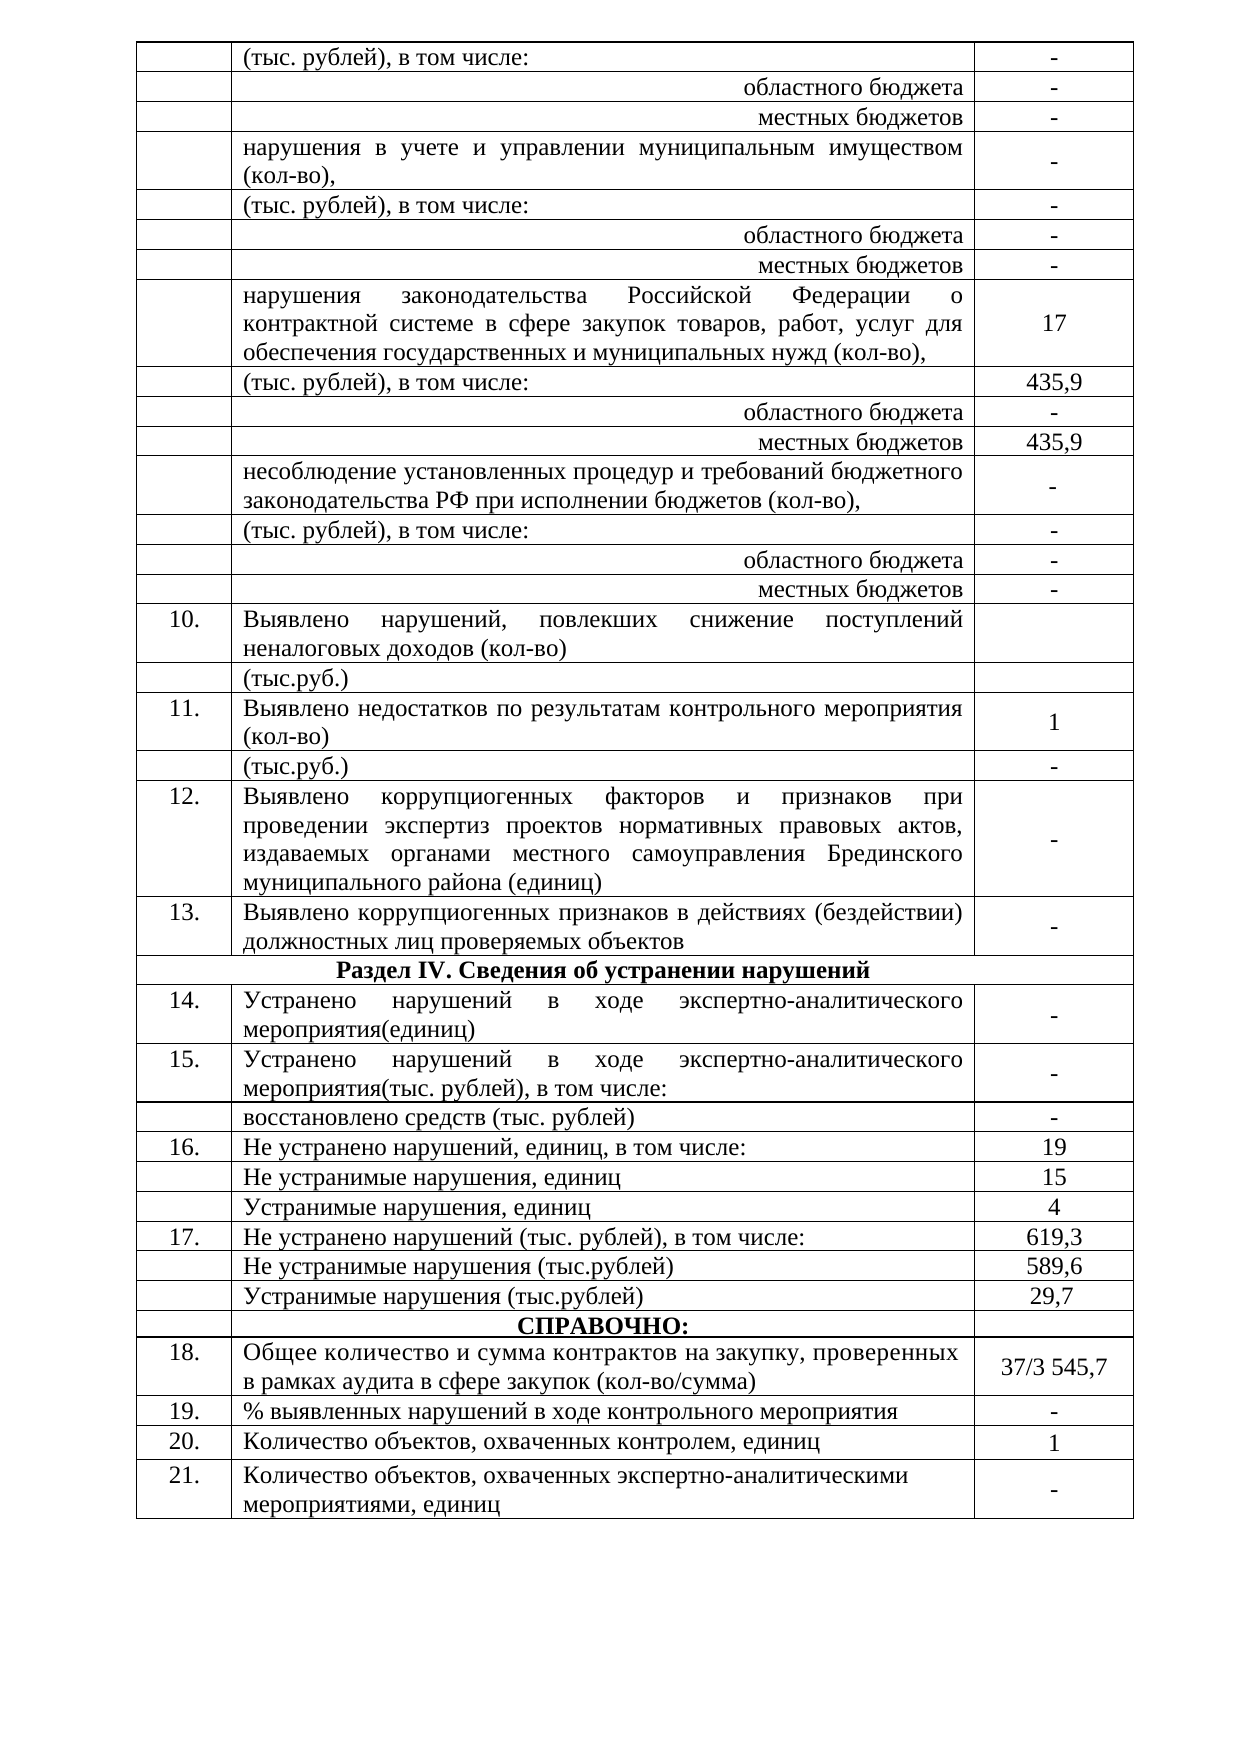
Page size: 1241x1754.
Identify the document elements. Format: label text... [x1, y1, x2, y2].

table_cell - [975, 220, 1133, 249]
table_cell 13. [137, 897, 231, 954]
table_cell [137, 132, 231, 189]
table_cell [137, 43, 231, 71]
table_cell Устранено нарушений в ходе экспертно-аналитического мероприятия(единиц) [232, 985, 974, 1043]
table_cell 10. [137, 604, 231, 662]
table_cell 17. [137, 1222, 231, 1250]
table_cell областного бюджета [232, 397, 974, 426]
table_cell - [975, 575, 1133, 603]
table_cell 15. [137, 1044, 231, 1101]
table_cell (тыс.руб.) [232, 663, 974, 692]
table_cell [137, 545, 231, 573]
table_cell областного бюджета [232, 220, 974, 249]
table_cell (тыс. рублей), в том числе: [232, 515, 974, 544]
table_cell - [975, 43, 1133, 71]
table_cell [137, 367, 231, 396]
table_cell [975, 1311, 1133, 1336]
table_cell [137, 1281, 231, 1310]
table_cell Не устранено нарушений (тыс. рублей), в том числе: [232, 1222, 974, 1250]
table_cell 21. [137, 1460, 231, 1517]
table_cell 1 [975, 1426, 1133, 1459]
table_cell (тыс.руб.) [232, 751, 974, 780]
table_cell 1 [975, 693, 1133, 750]
table_cell - [975, 1396, 1133, 1425]
table_cell (тыс. рублей), в том числе: [232, 190, 974, 219]
table_cell 19. [137, 1396, 231, 1425]
table_cell Выявлено нарушений, повлекших снижение поступлений неналоговых доходов (кол-во) [232, 604, 974, 662]
table_cell 11. [137, 693, 231, 750]
table_cell [975, 604, 1133, 662]
table_cell 12. [137, 781, 231, 896]
table_cell - [975, 1460, 1133, 1517]
table_cell нарушения законодательства Российской Федерации о контрактной системе в сфере закупок товаров, работ, услуг для обеспечения государственных и муниципальных нужд (кол-во), [232, 280, 974, 366]
table_cell Выявлено коррупциогенных факторов и признаков при проведении экспертиз проектов нормативных правовых актов, издаваемых органами местного самоуправления Брединского муниципального района (единиц) [232, 781, 974, 896]
table_cell [137, 250, 231, 279]
table_cell (тыс. рублей), в том числе: [232, 43, 974, 71]
table_cell 18. [137, 1338, 231, 1395]
table_cell [137, 1103, 231, 1131]
table_cell [137, 102, 231, 131]
table_cell [137, 190, 231, 219]
table_cell Раздел IV. Сведения об устранении нарушений [232, 956, 974, 984]
table_cell [137, 751, 231, 780]
table_cell - [975, 751, 1133, 780]
table_cell [137, 1162, 231, 1191]
table_cell - [975, 515, 1133, 544]
table_cell 20. [137, 1426, 231, 1459]
table_cell [137, 280, 231, 366]
table_cell [137, 427, 231, 455]
table_cell местных бюджетов [232, 250, 974, 279]
table_cell областного бюджета [232, 545, 974, 573]
table_cell 37/3 545,7 [975, 1338, 1133, 1395]
table_cell - [975, 190, 1133, 219]
table_cell 19 [975, 1132, 1133, 1161]
table_cell 15 [975, 1162, 1133, 1191]
table_cell [137, 1311, 231, 1336]
table_cell 17 [975, 280, 1133, 366]
table_cell - [975, 397, 1133, 426]
table_cell 29,7 [975, 1281, 1133, 1310]
table_cell [137, 456, 231, 514]
table_cell - [975, 985, 1133, 1043]
table_cell - [975, 545, 1133, 573]
table_cell Не устранено нарушений, единиц, в том числе: [232, 1132, 974, 1161]
table_cell областного бюджета [232, 72, 974, 101]
table_cell [975, 956, 1133, 984]
table_cell [137, 1251, 231, 1280]
table_cell 589,6 [975, 1251, 1133, 1280]
table_cell Количество объектов, охваченных экспертно-аналитическими мероприятиями, единиц [232, 1460, 974, 1517]
table_cell [137, 397, 231, 426]
table_cell СПРАВОЧНО: [232, 1311, 974, 1336]
table_cell [137, 220, 231, 249]
table_cell 16. [137, 1132, 231, 1161]
table_cell Выявлено недостатков по результатам контрольного мероприятия (кол-во) [232, 693, 974, 750]
table_cell [137, 575, 231, 603]
table_cell восстановлено средств (тыс. рублей) [232, 1103, 974, 1131]
table_cell % выявленных нарушений в ходе контрольного мероприятия [232, 1396, 974, 1425]
table_cell Общее количество и сумма контрактов на закупку, проверенных в рамках аудита в сфере закупок (кол-во/сумма) [232, 1338, 974, 1395]
table_cell 14. [137, 985, 231, 1043]
table_cell Устранено нарушений в ходе экспертно-аналитического мероприятия(тыс. рублей), в том числе: [232, 1044, 974, 1101]
table_cell Количество объектов, охваченных контролем, единиц [232, 1426, 974, 1459]
table_cell - [975, 1044, 1133, 1101]
table_cell 619,3 [975, 1222, 1133, 1250]
table_cell Выявлено коррупциогенных признаков в действиях (бездействии) должностных лиц проверяемых объектов [232, 897, 974, 954]
table_cell [137, 72, 231, 101]
table_cell местных бюджетов [232, 427, 974, 455]
table_cell нарушения в учете и управлении муниципальным имуществом (кол-во), [232, 132, 974, 189]
table_cell Устранимые нарушения, единиц [232, 1192, 974, 1221]
table_cell - [975, 456, 1133, 514]
table_cell - [975, 1103, 1133, 1131]
table_cell Не устранимые нарушения, единиц [232, 1162, 974, 1191]
table_cell [137, 956, 232, 984]
table_cell Устранимые нарушения (тыс.рублей) [232, 1281, 974, 1310]
table_cell Не устранимые нарушения (тыс.рублей) [232, 1251, 974, 1280]
table_cell - [975, 897, 1133, 954]
table_cell [137, 1192, 231, 1221]
table_cell 435,9 [975, 367, 1133, 396]
table_cell - [975, 132, 1133, 189]
table_cell 435,9 [975, 427, 1133, 455]
table_cell - [975, 250, 1133, 279]
table_cell 4 [975, 1192, 1133, 1221]
table_cell (тыс. рублей), в том числе: [232, 367, 974, 396]
table_cell местных бюджетов [232, 102, 974, 131]
table_cell [975, 663, 1133, 692]
table_cell местных бюджетов [232, 575, 974, 603]
table_cell [137, 515, 231, 544]
table_cell несоблюдение установленных процедур и требований бюджетного законодательства РФ при исполнении бюджетов (кол-во), [232, 456, 974, 514]
table_cell - [975, 102, 1133, 131]
table_cell - [975, 781, 1133, 896]
table_cell - [975, 72, 1133, 101]
table_cell [137, 663, 231, 692]
